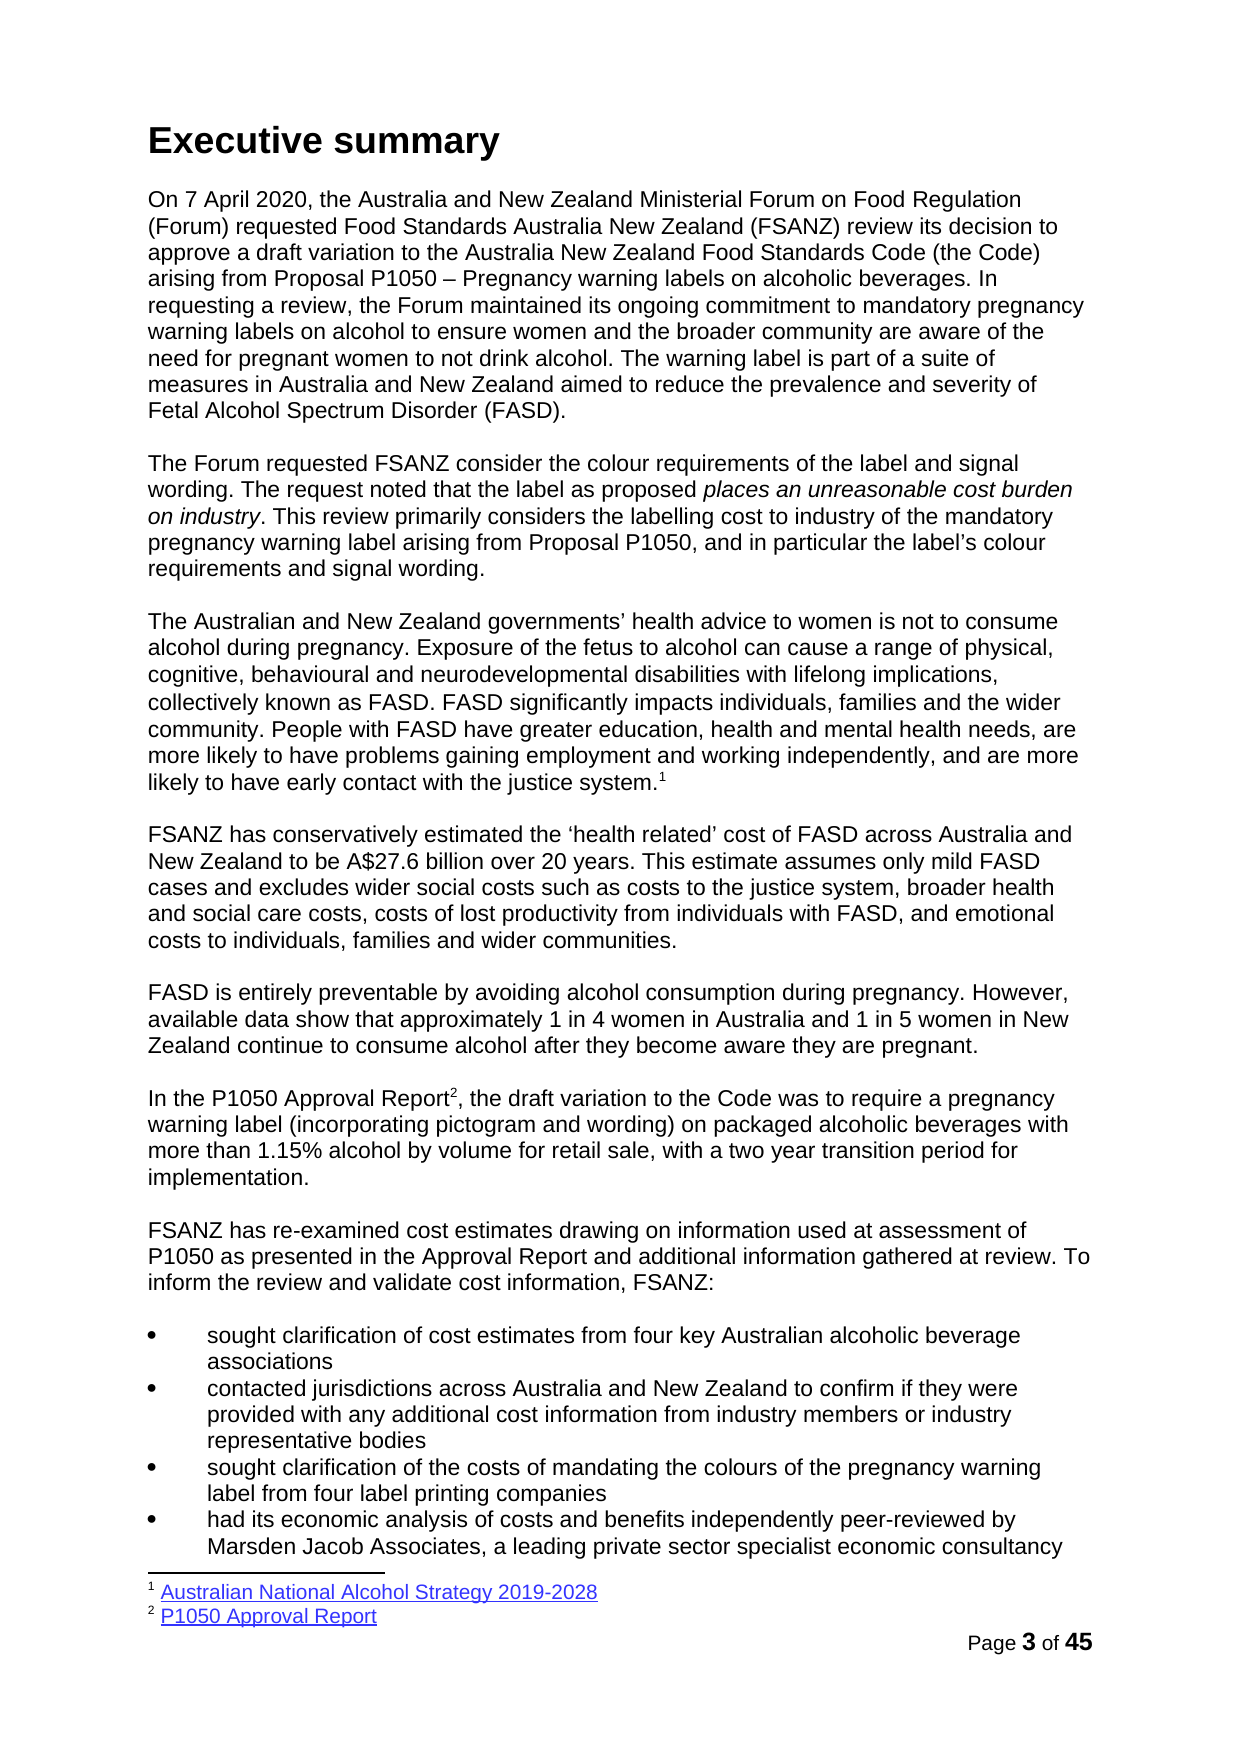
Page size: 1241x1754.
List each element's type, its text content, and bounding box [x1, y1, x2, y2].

text FSANZ has conservatively estimated the ‘health related’ cost of FASD across Australia and New Zealand to be A$27.6 billion over 20 years. This estimate assumes only mild FASD cases and excludes wider social costs such as costs to the justice system, broader health and social care costs, costs of lost productivity from individuals with FASD, and emotional costs to individuals, families and wider communities. [148, 821, 1092, 953]
list sought clarification of cost estimates from four key Australian alcoholic beverage associations [148, 1322, 1092, 1375]
subtitle Executive summary [148, 118, 1092, 161]
list sought clarification of the costs of mandating the colours of the pregnancy warning label from four label printing companies [148, 1454, 1092, 1506]
text The Forum requested FSANZ consider the colour requirements of the label and signal wording. The request noted that the label as proposed places an unreasonable cost burden on industry. This review primarily considers the labelling cost to industry of the mandatory pregnancy warning label arising from Proposal P1050, and in particular the label’s colour requirements and signal wording. [148, 450, 1092, 582]
text FSANZ has re-examined cost estimates drawing on information used at assessment of P1050 as presented in the Approval Report and additional information gathered at review. To inform the review and validate cost information, FSANZ: [148, 1217, 1092, 1296]
list contacted jurisdictions across Australia and New Zealand to confirm if they were provided with any additional cost information from industry members or industry representative bodies [148, 1375, 1092, 1454]
text In the P1050 Approval Report, the draft variation to the Code was to require a pregnancy warning label (incorporating pictogram and wording) on packaged alcoholic beverages with more than 1.15% alcohol by volume for retail sale, with a two year transition period for implementation. [148, 1085, 1092, 1190]
text FASD is entirely preventable by avoiding alcohol consumption during pregnancy. However, available data show that approximately 1 in 4 women in Australia and 1 in 5 women in New Zealand continue to consume alcohol after they become aware they are pregnant. [148, 979, 1092, 1058]
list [148, 1506, 1092, 1559]
text On 7 April 2020, the Australia and New Zealand Ministerial Forum on Food Regulation (Forum) requested Food Standards Australia New Zealand (FSANZ) review its decision to approve a draft variation to the Australia New Zealand Food Standards Code (the Code) arising from Proposal P1050 – Pregnancy warning labels on alcoholic beverages. In requesting a review, the Forum maintained its ongoing commitment to mandatory pregnancy warning labels on alcohol to ensure women and the broader community are aware of the need for pregnant women to not drink alcohol. The warning label is part of a suite of measures in Australia and New Zealand aimed to reduce the prevalence and severity of Fetal Alcohol Spectrum Disorder (FASD). [148, 186, 1092, 423]
text The Australian and New Zealand governments’ health advice to women is not to consume alcohol during pregnancy. Exposure of the fetus to alcohol can cause a range of physical, cognitive, behavioural and neurodevelopmental disabilities with lifelong implications, collectively known as FASD. FASD significantly impacts individuals, families and the wider community. People with FASD have greater education, health and mental health needs, are more likely to have problems gaining employment and working independently, and are more likely to have early contact with the justice system. [148, 608, 1092, 795]
